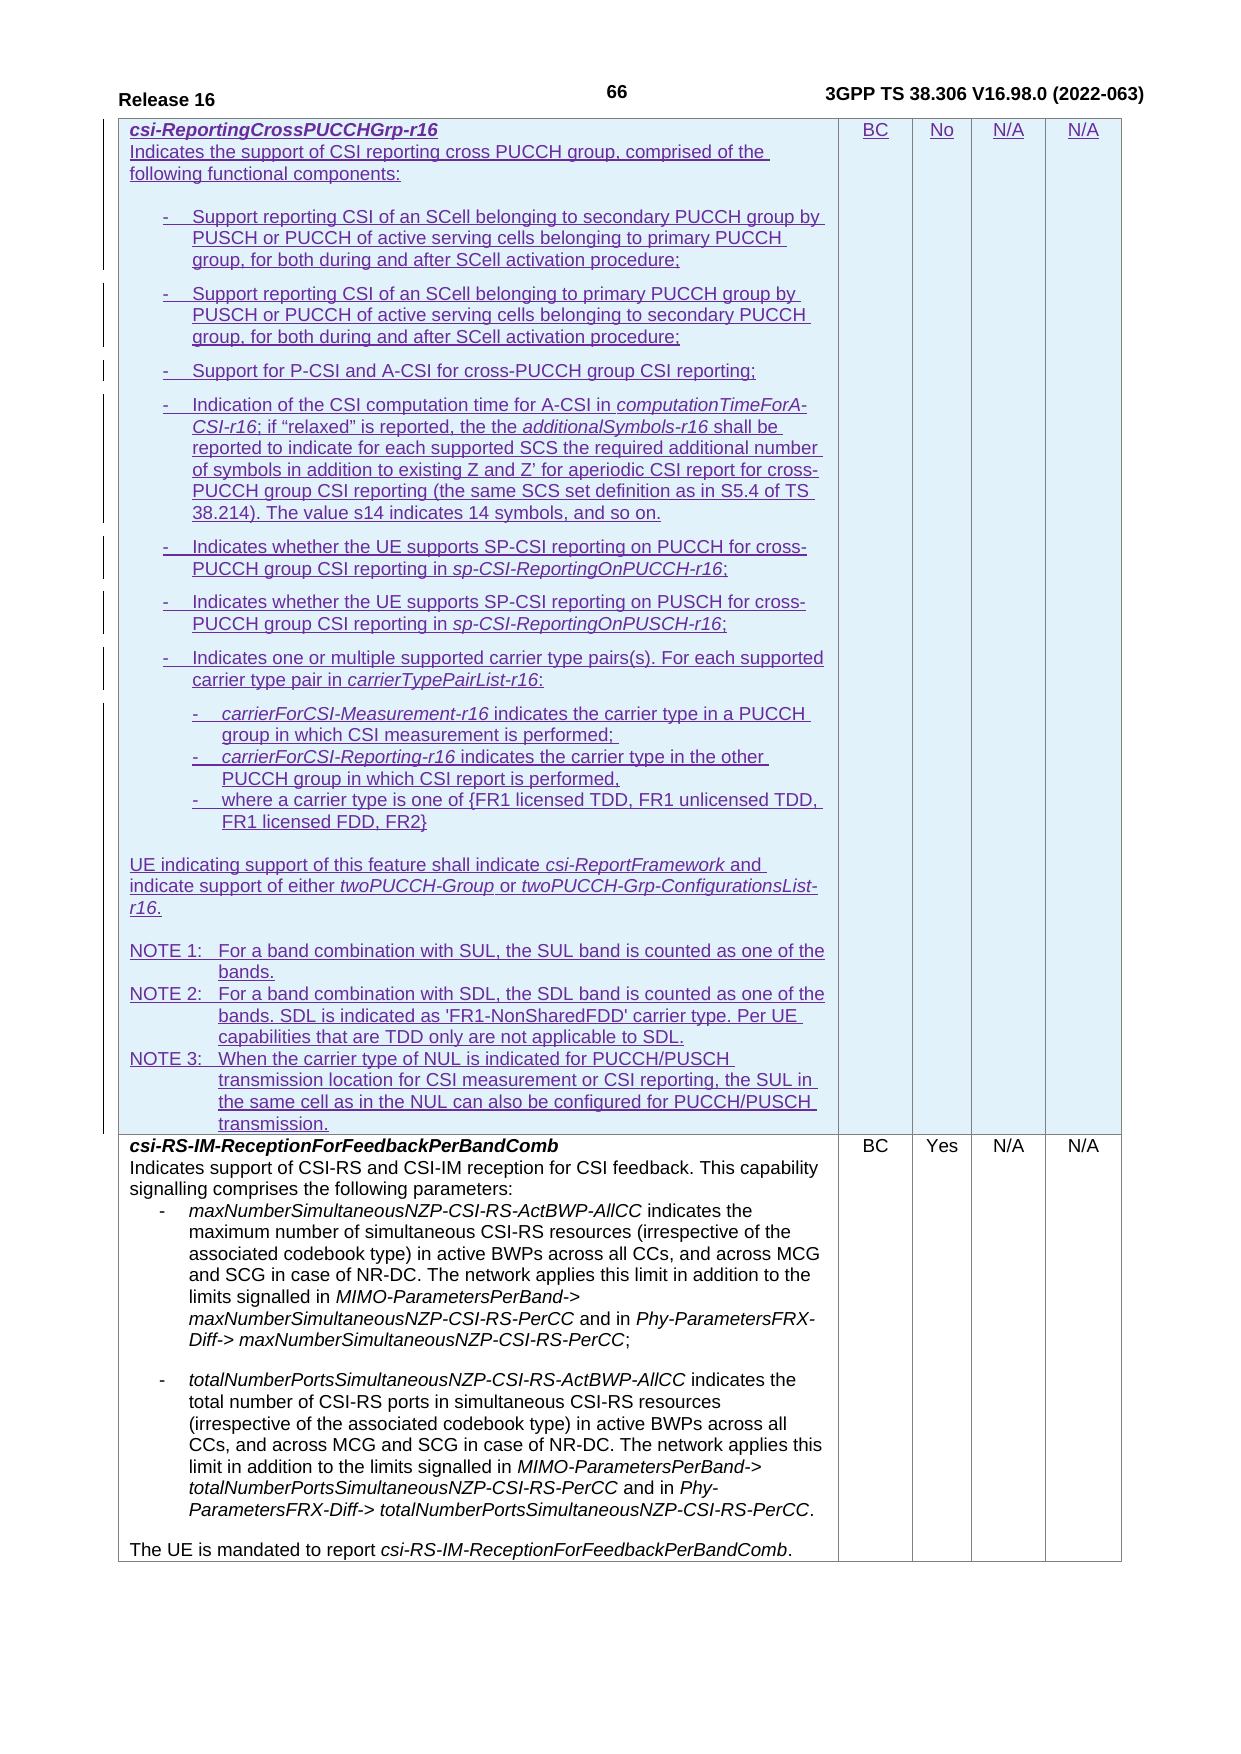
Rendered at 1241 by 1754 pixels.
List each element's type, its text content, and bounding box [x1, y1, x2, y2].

table_cell N/A [972, 1135, 1045, 1561]
table_cell BC [839, 1135, 912, 1561]
table_cell N/A [1046, 1135, 1121, 1561]
table_cell Yes [913, 1135, 971, 1561]
table_cell csi-RS-IM-ReceptionForFeedbackPerBandComb Indicates support of CSI-RS and CSI-IM reception for CSI feedback. This capability signalling comprises the following parameters: - maxNumberSimultaneousNZP-CSI-RS-ActBWP-AllCC indicates the maximum number of simultaneous CSI-RS resources (irrespective of the associated codebook type) in active BWPs across all CCs, and across MCG and SCG in case of NR-DC. The network applies this limit in addition to the limits signalled in MIMO-ParametersPerBand-> maxNumberSimultaneousNZP-CSI-RS-PerCC and in Phy-ParametersFRX-Diff-> maxNumberSimultaneousNZP-CSI-RS-PerCC; - totalNumberPortsSimultaneousNZP-CSI-RS-ActBWP-AllCC indicates the total number of CSI-RS ports in simultaneous CSI-RS resources (irrespective of the associated codebook type) in active BWPs across all CCs, and across MCG and SCG in case of NR-DC. The network applies this limit in addition to the limits signalled in MIMO-ParametersPerBand-> totalNumberPortsSimultaneousNZP-CSI-RS-PerCC and in Phy-ParametersFRX-Diff-> totalNumberPortsSimultaneousNZP-CSI-RS-PerCC. The UE is mandated to report csi-RS-IM-ReceptionForFeedbackPerBandComb. [119, 1135, 838, 1561]
